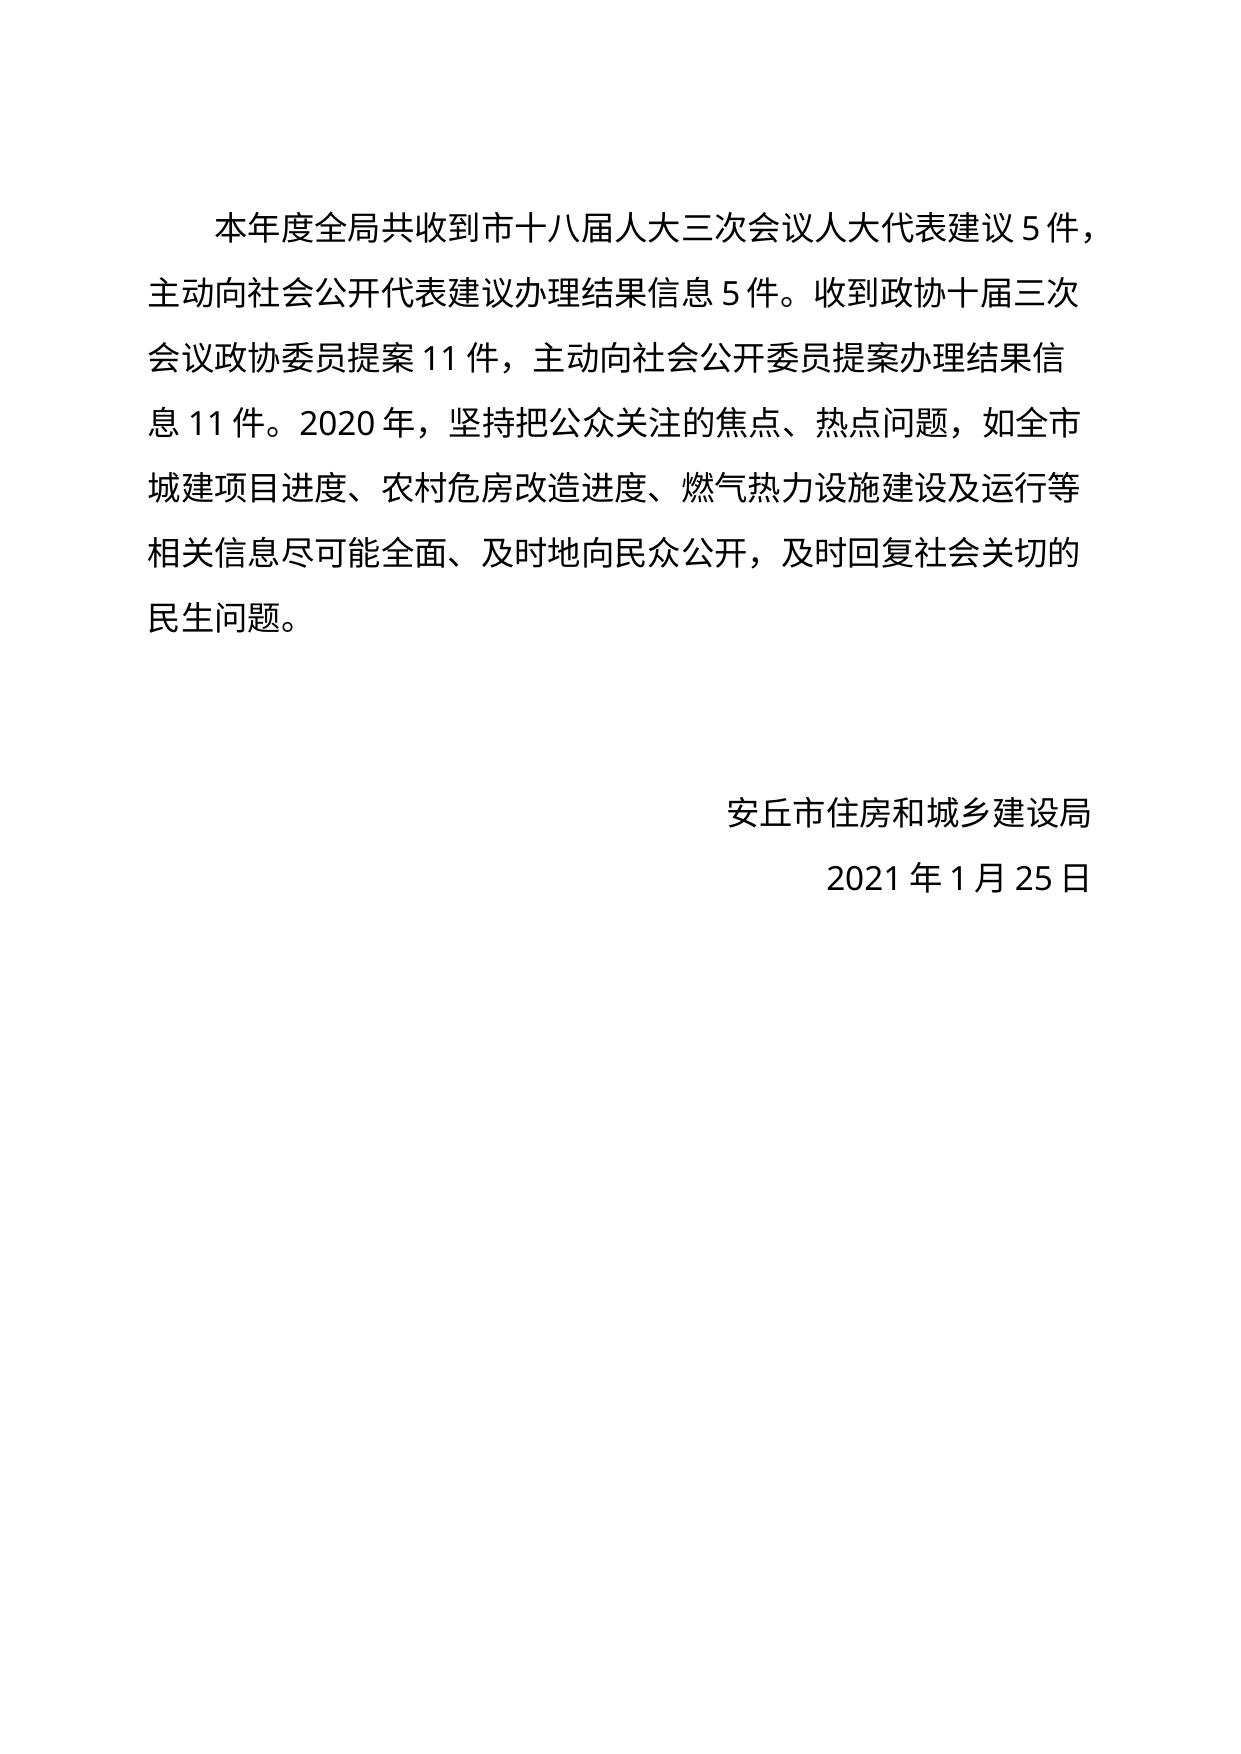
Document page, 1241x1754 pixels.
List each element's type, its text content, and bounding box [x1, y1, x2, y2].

text 2021年1月25日 [148, 843, 1093, 908]
text 本年度全局共收到市十八届人大三次会议人大代表建议5件，主动向社会公开代表建议办理结果信息5件。收到政协十届三次会议政协委员提案11件，主动向社会公开委员提案办理结果信息11件。2020年，坚持把公众关注的焦点、热点问题，如全市城建项目进度、农村危房改造进度、燃气热力设施建设及运行等相关信息尽可能全面、及时地向民众公开，及时回复社会关切的民生问题。 [148, 193, 1093, 648]
text 安丘市住房和城乡建设局 [148, 778, 1093, 843]
